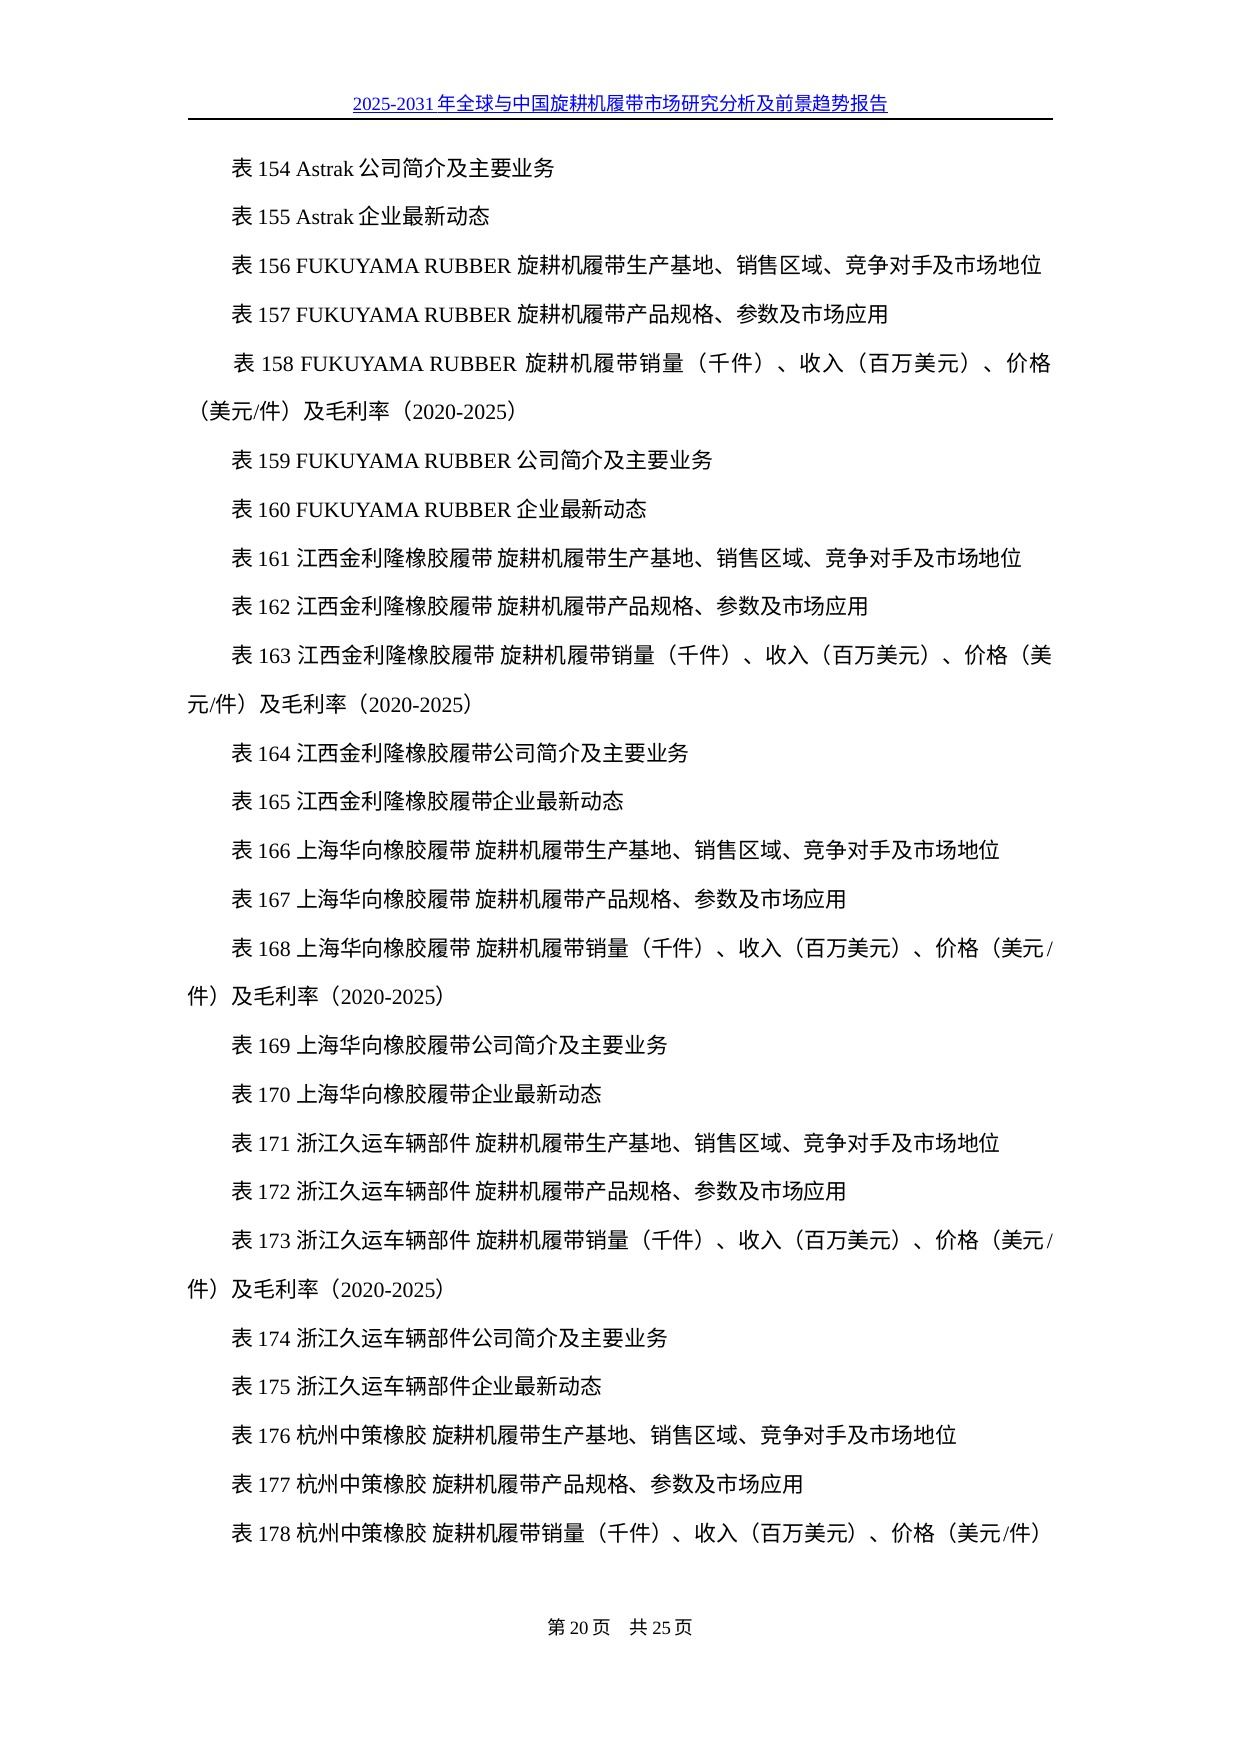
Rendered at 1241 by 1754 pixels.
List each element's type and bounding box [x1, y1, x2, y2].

text [187, 150, 1053, 1548]
